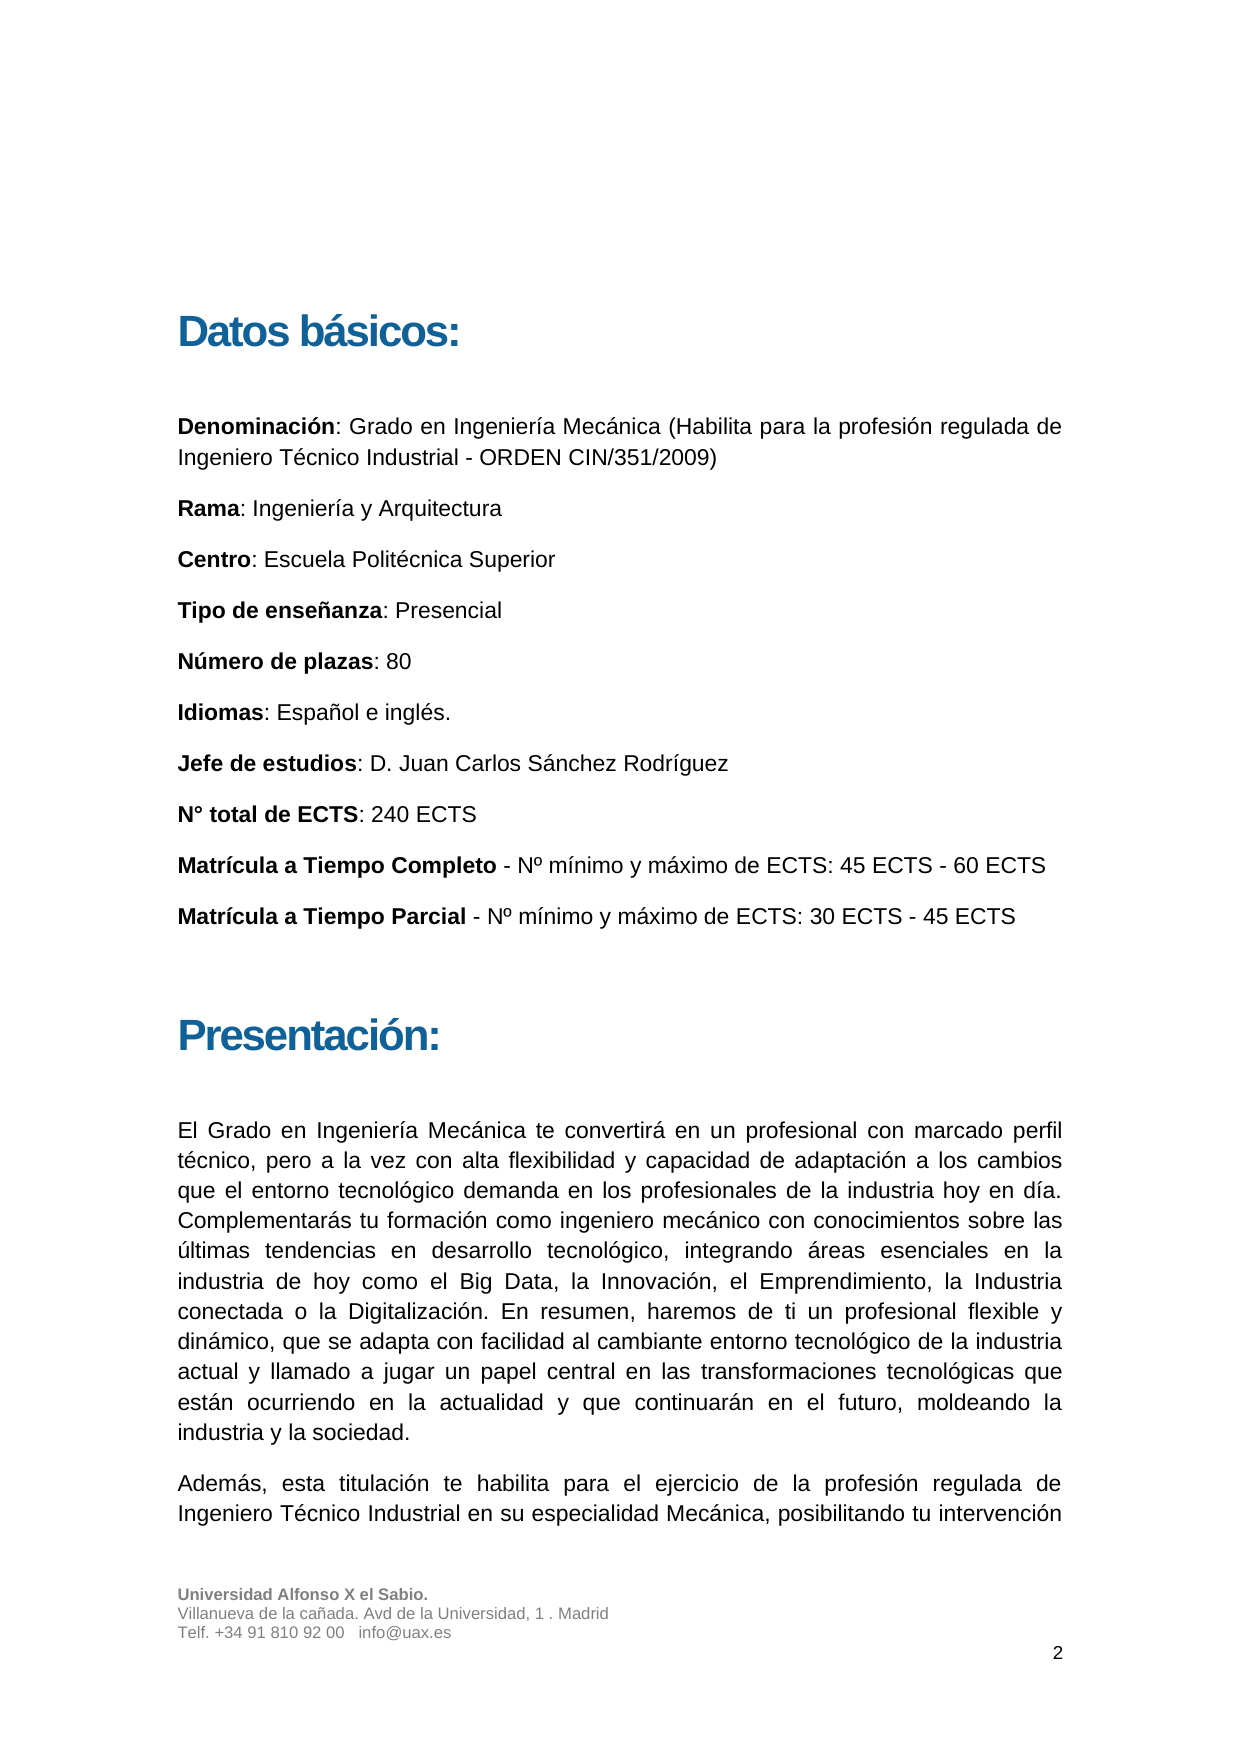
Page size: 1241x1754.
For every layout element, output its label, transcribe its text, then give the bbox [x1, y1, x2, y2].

text Tipo de enseñanza: Presencial [177, 597, 1063, 623]
text N° total de ECTS: 240 ECTS [177, 801, 1063, 827]
subtitle Presentación: [177, 1009, 1063, 1059]
text Centro: Escuela Politécnica Superior [177, 546, 1063, 572]
text Matrícula a Tiempo Completo - Nº mínimo y máximo de ECTS: 45 ECTS - 60 ECTS [177, 852, 1063, 878]
text Idiomas: Español e inglés. [177, 699, 1063, 725]
text Denominación: Grado en Ingeniería Mecánica (Habilita para la profesión regulada de Ingeniero Técnico Industrial - ORDEN CIN/351/2009) [177, 413, 1063, 470]
text Rama: Ingeniería y Arquitectura [177, 494, 1063, 521]
text Matrícula a Tiempo Parcial - Nº mínimo y máximo de ECTS: 30 ECTS - 45 ECTS [177, 903, 1063, 929]
text Jefe de estudios: D. Juan Carlos Sánchez Rodríguez [177, 750, 1063, 776]
text Número de plazas: 80 [177, 648, 1063, 674]
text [177, 1470, 1063, 1526]
subtitle Datos básicos: [177, 306, 1063, 356]
text El Grado en Ingeniería Mecánica te convertirá en un profesional con marcado perfil técnico, pero a la vez con alta flexibilidad y capacidad de adaptación a los cambios que el entorno tecnológico demanda en los profesionales de la industria hoy en día. Complementarás tu formación como ingeniero mecánico con conocimientos sobre las últimas tendencias en desarrollo tecnológico, integrando áreas esenciales en la industria de hoy como el Big Data, la Innovación, el Emprendimiento, la Industria conectada o la Digitalización. En resumen, haremos de ti un profesional flexible y dinámico, que se adapta con facilidad al cambiante entorno tecnológico de la industria actual y llamado a jugar un papel central en las transformaciones tecnológicas que están ocurriendo en la actualidad y que continuarán en el futuro, moldeando la industria y la sociedad. [177, 1117, 1063, 1445]
